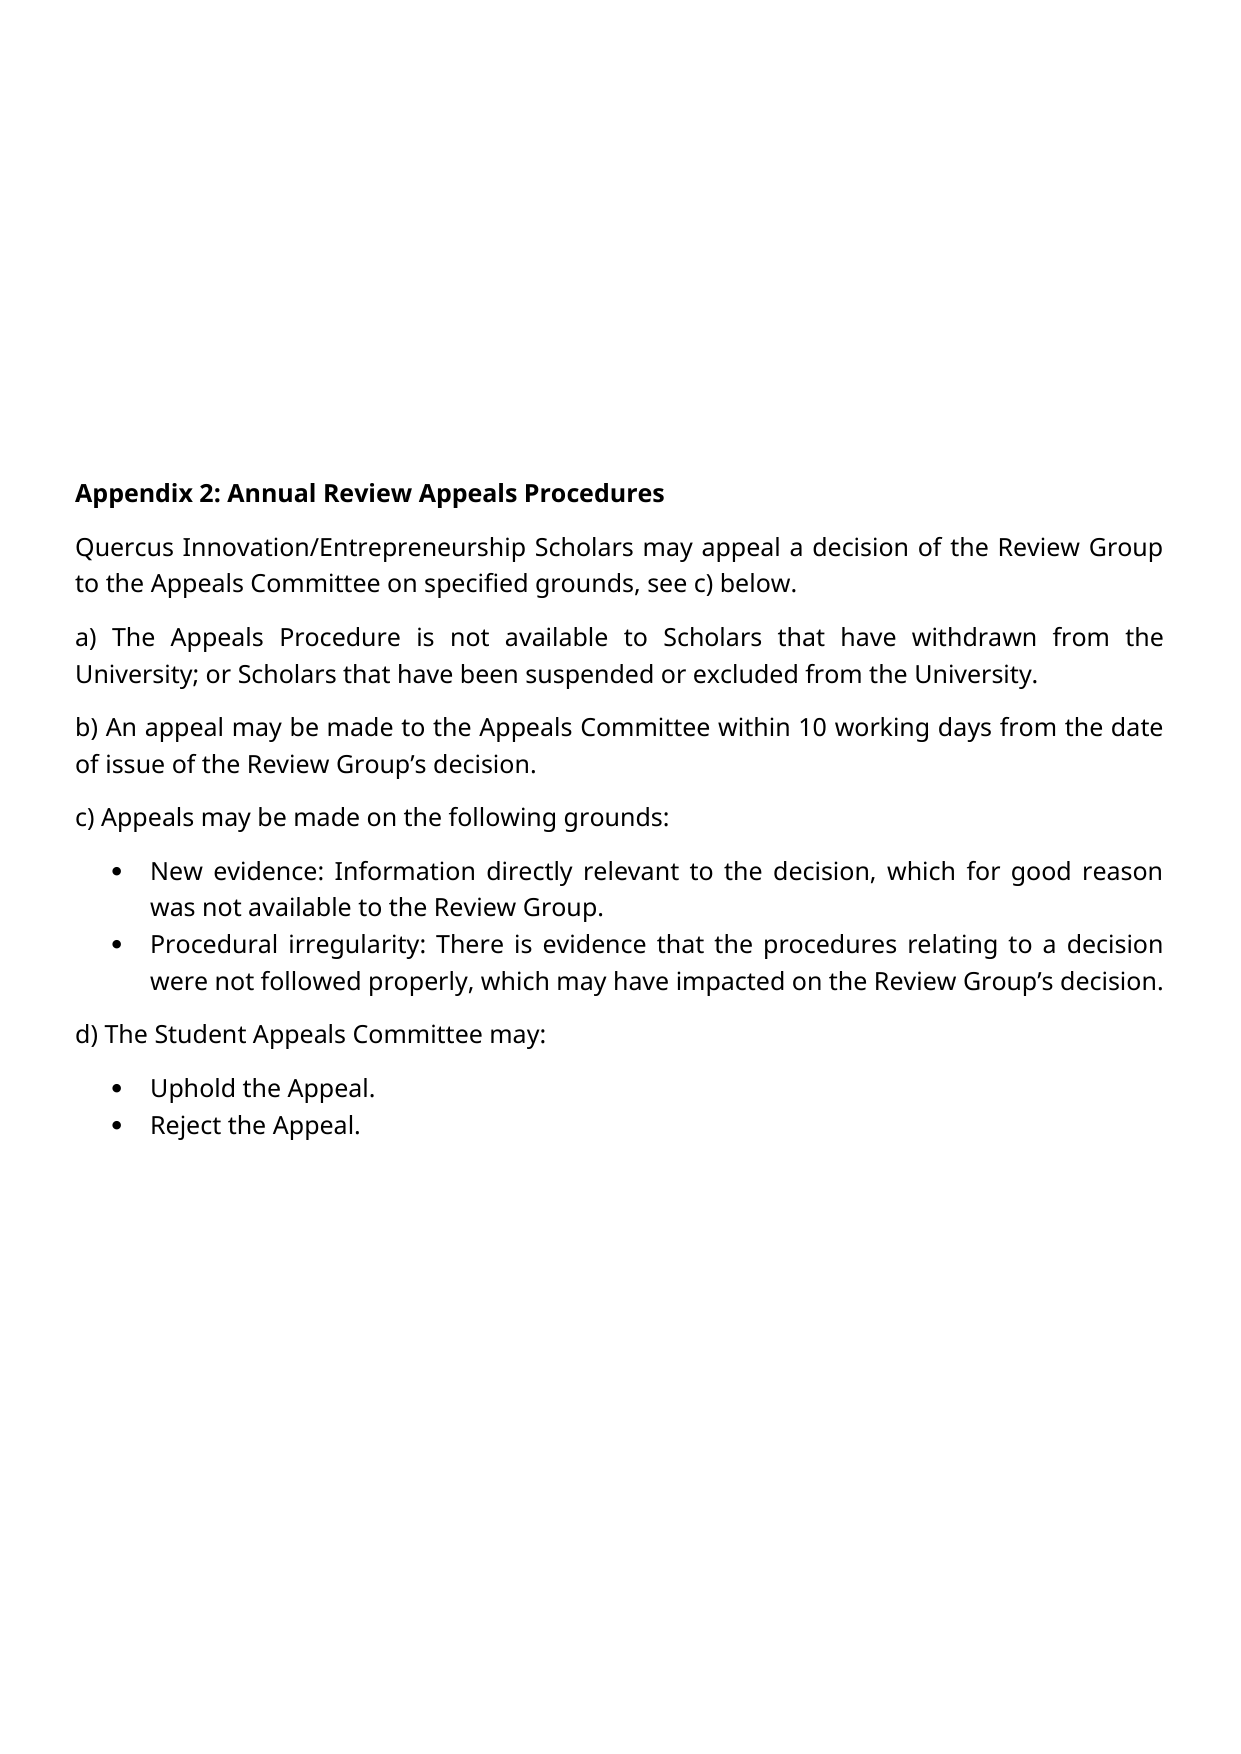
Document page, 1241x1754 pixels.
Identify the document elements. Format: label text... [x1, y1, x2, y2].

list Uphold the Appeal. [112, 1071, 1165, 1104]
text Appendix 2: Annual Review Appeals Procedures [75, 476, 1165, 510]
list Reject the Appeal. [112, 1107, 1165, 1141]
text Quercus Innovation/Entrepreneurship Scholars may appeal a decision of the Review Group to the Appeals Committee on specified grounds, see c) below. [75, 529, 1165, 600]
text a) The Appeals Procedure is not available to Scholars that have withdrawn from the University; or Scholars that have been suspended or excluded from the University. [75, 619, 1165, 690]
text c) Appeals may be made on the following grounds: [75, 800, 1165, 834]
list New evidence: Information directly relevant to the decision, which for good reason was not available to the Review Group. [112, 853, 1165, 924]
list Procedural irregularity: There is evidence that the procedures relating to a decision were not followed properly, which may have impacted on the Review Group’s decision. [112, 927, 1165, 998]
text d) The Student Appeals Committee may: [75, 1017, 1165, 1051]
text b) An appeal may be made to the Appeals Committee within 10 working days from the date of issue of the Review Group’s decision. [75, 710, 1165, 781]
